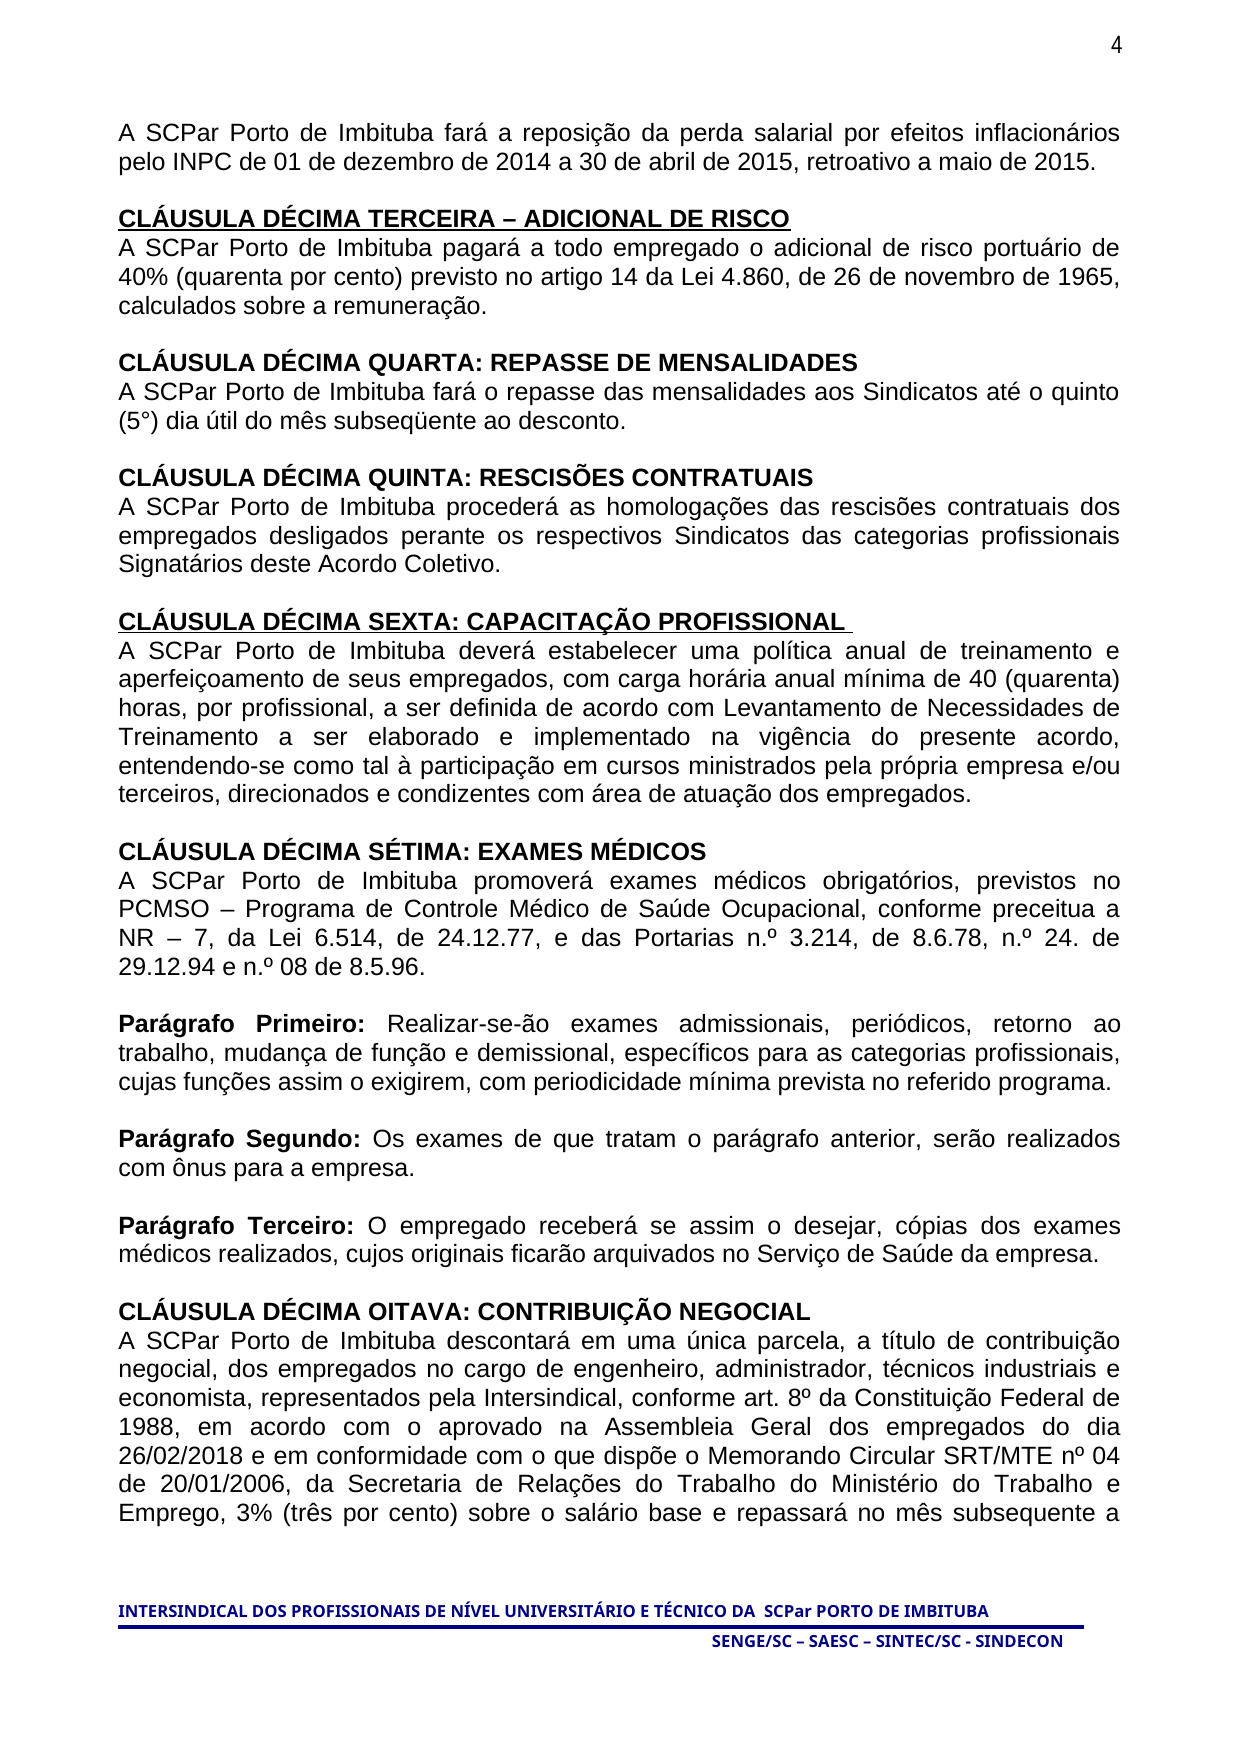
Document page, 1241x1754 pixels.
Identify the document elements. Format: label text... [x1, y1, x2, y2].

text CLÁUSULA DÉCIMA QUARTA: REPASSE DE MENSALIDADES [118, 348, 1122, 377]
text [118, 1326, 1122, 1527]
text CLÁUSULA DÉCIMA TERCEIRA – ADICIONAL DE RISCO [118, 204, 1122, 233]
text Parágrafo Terceiro: O empregado receberá se assim o desejar, cópias dos exames médicos realizados, cujos originais ficarão arquivados no Serviço de Saúde da empresa. [118, 1211, 1122, 1268]
text Parágrafo Segundo: Os exames de que tratam o parágrafo anterior, serão realizados com ônus para a empresa. [118, 1124, 1122, 1182]
text A SCPar Porto de Imbituba procederá as homologações das rescisões contratuais dos empregados desligados perante os respectivos Sindicatos das categorias profissionais Signatários deste Acordo Coletivo. [118, 492, 1122, 578]
text A SCPar Porto de Imbituba deverá estabelecer uma política anual de treinamento e aperfeiçoamento de seus empregados, com carga horária anual mínima de 40 (quarenta) horas, por profissional, a ser definida de acordo com Levantamento de Necessidades de Treinamento a ser elaborado e implementado na vigência do presente acordo, entendendo-se como tal à participação em cursos ministrados pela própria empresa e/ou terceiros, direcionados e condizentes com área de atuação dos empregados. [118, 636, 1122, 808]
text CLÁUSULA DÉCIMA QUINTA: RESCISÕES CONTRATUAIS [118, 463, 1122, 492]
text Parágrafo Primeiro: Realizar-se-ão exames admissionais, periódicos, retorno ao trabalho, mudança de função e demissional, específicos para as categorias profissionais, cujas funções assim o exigirem, com periodicidade mínima prevista no referido programa. [118, 1009, 1122, 1096]
text CLÁUSULA DÉCIMA SEXTA: CAPACITAÇÃO PROFISSIONAL [118, 607, 1122, 636]
text CLÁUSULA DÉCIMA OITAVA: CONTRIBUIÇÃO NEGOCIAL [118, 1297, 1122, 1326]
text A SCPar Porto de Imbituba fará a reposição da perda salarial por efeitos inflacionários pelo INPC de 01 de dezembro de 2014 a 30 de abril de 2015, retroativo a maio de 2015. [118, 118, 1122, 176]
text A SCPar Porto de Imbituba fará o repasse das mensalidades aos Sindicatos até o quinto (5°) dia útil do mês subseqüente ao desconto. [118, 377, 1122, 434]
text CLÁUSULA DÉCIMA SÉTIMA: EXAMES MÉDICOS [118, 837, 1122, 866]
text A SCPar Porto de Imbituba pagará a todo empregado o adicional de risco portuário de 40% (quarenta por cento) previsto no artigo 14 da Lei 4.860, de 26 de novembro de 1965, calculados sobre a remuneração. [118, 233, 1122, 319]
text A SCPar Porto de Imbituba promoverá exames médicos obrigatórios, previstos no PCMSO – Programa de Controle Médico de Saúde Ocupacional, conforme preceitua a NR – 7, da Lei 6.514, de 24.12.77, e das Portarias n.º 3.214, de 8.6.78, n.º 24. de 29.12.94 e n.º 08 de 8.5.96. [118, 866, 1122, 981]
